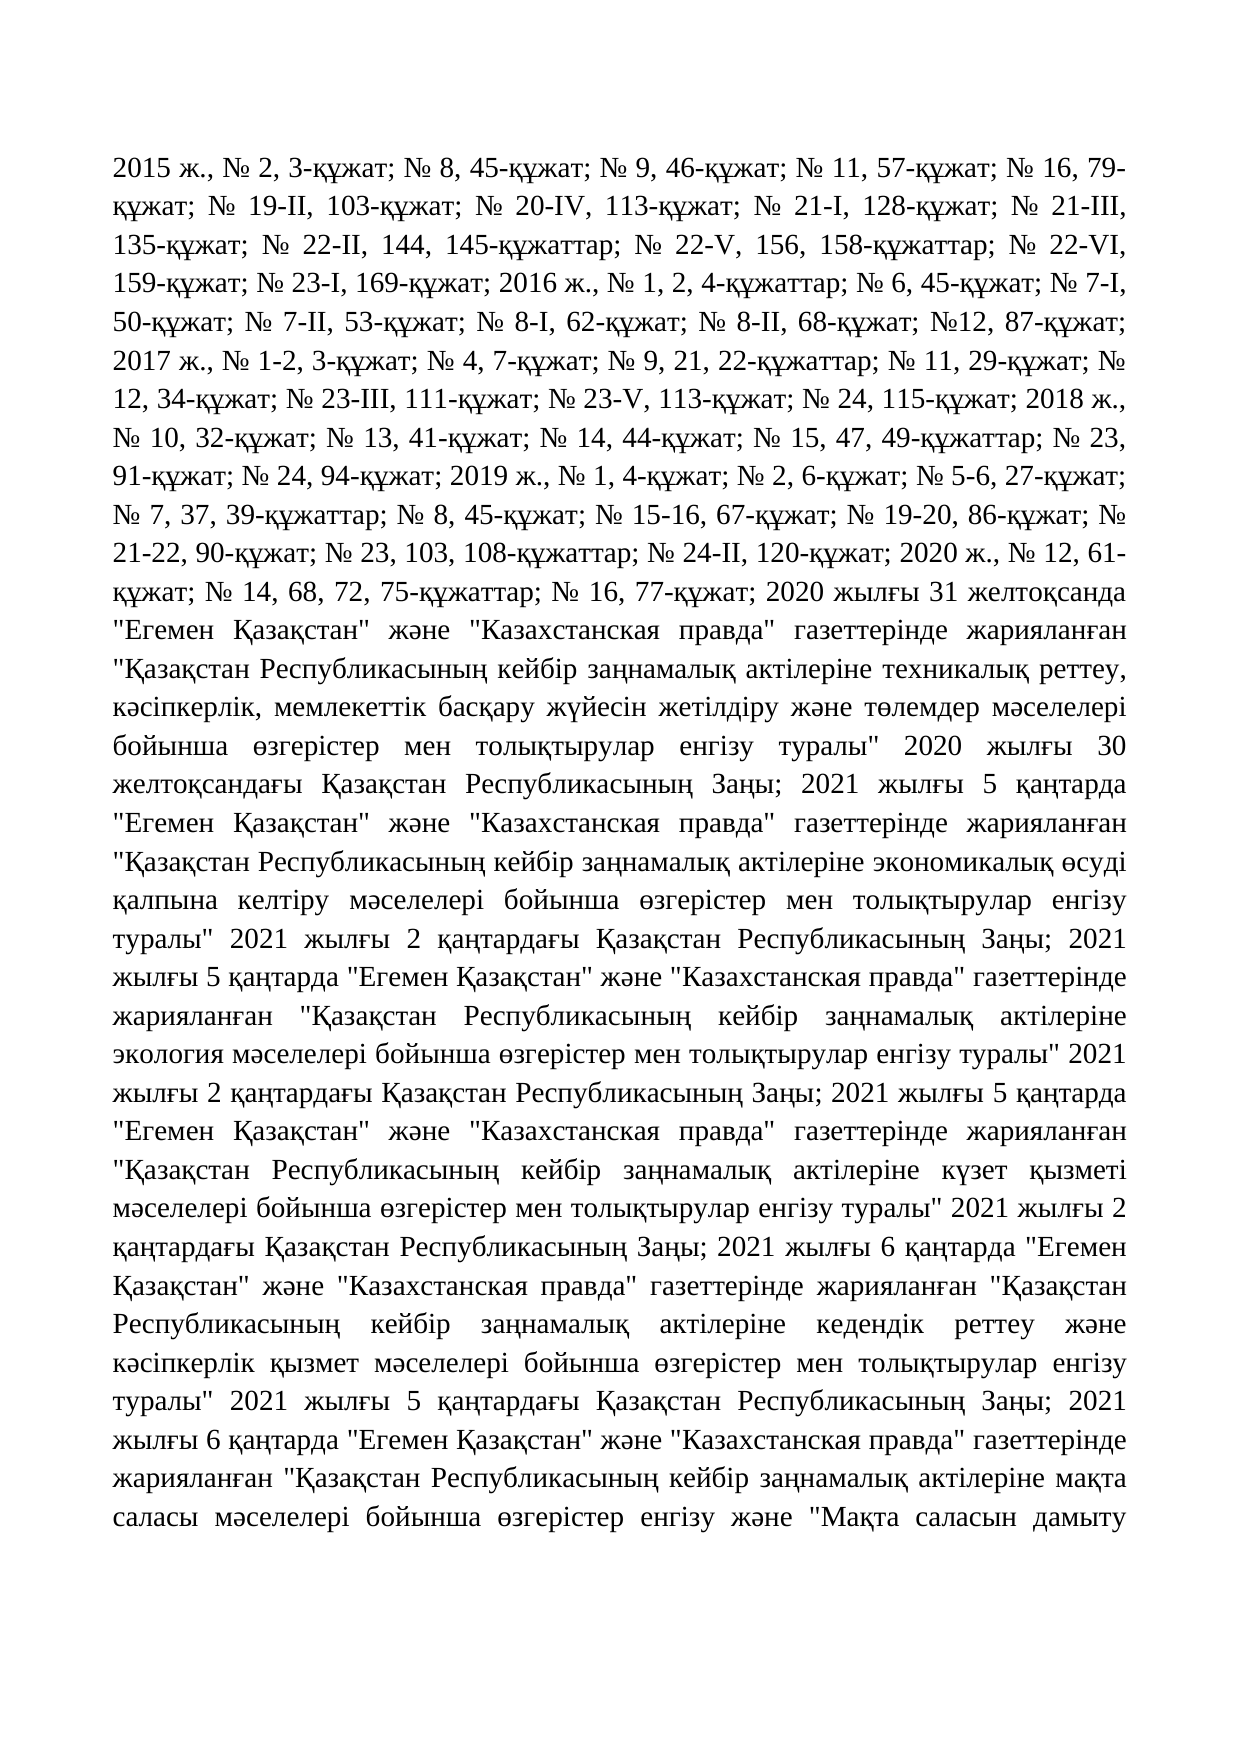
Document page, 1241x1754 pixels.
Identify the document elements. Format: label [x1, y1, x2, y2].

text [112, 150, 1128, 1532]
